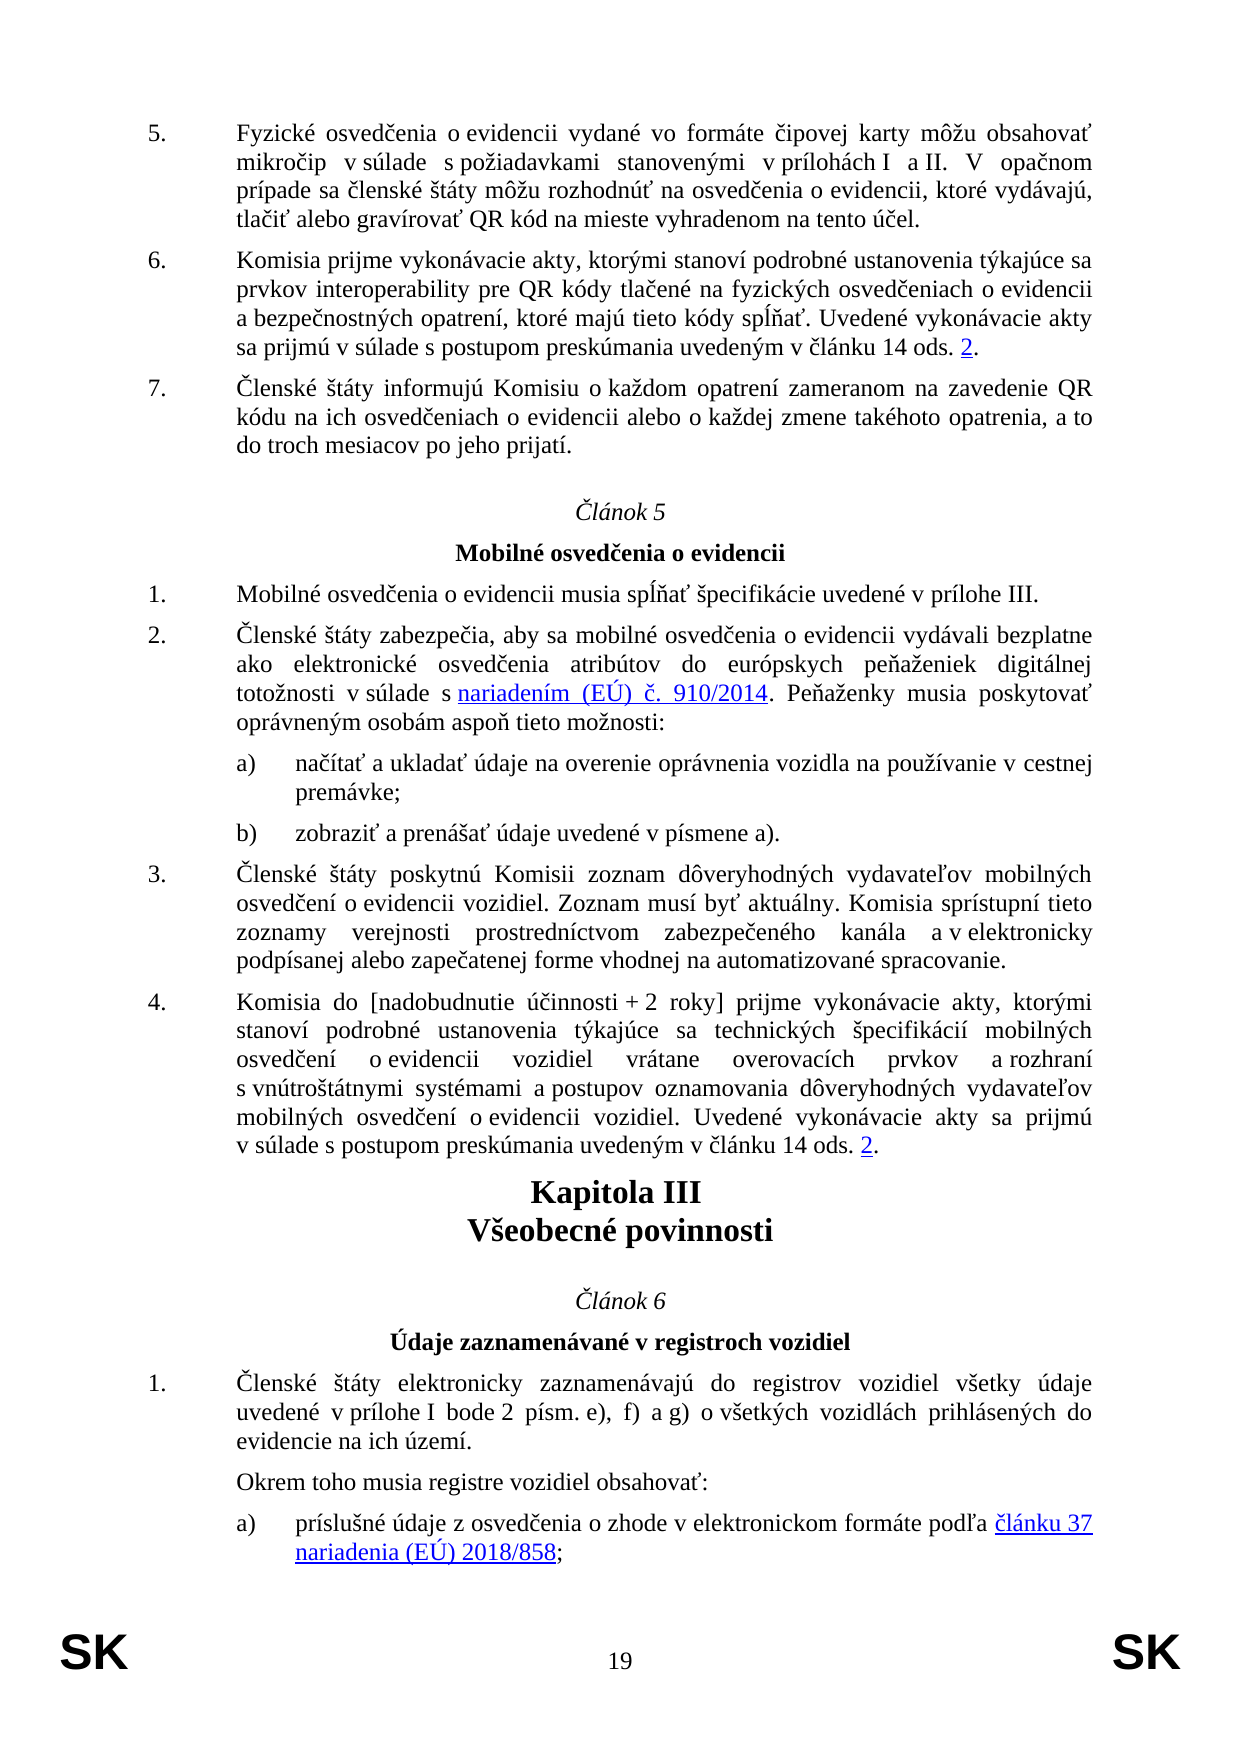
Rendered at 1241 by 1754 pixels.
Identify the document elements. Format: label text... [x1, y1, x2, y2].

text 4. Komisia do [nadobudnutie účinnosti + 2 roky] prijme vykonávacie akty, ktorými stanoví podrobné ustanovenia týkajúce sa technických špecifikácií mobilných osvedčení o evidencii vozidiel vrátane overovacích prvkov a rozhraní s vnútroštátnymi systémami a postupov oznamovania dôveryhodných vydavateľov mobilných osvedčení o evidencii vozidiel. Uvedené vykonávacie akty sa prijmú v súlade s postupom preskúmania uvedeným v článku 14 ods. 2. [148, 987, 1093, 1159]
text 7. Členské štáty informujú Komisiu o každom opatrení zameranom na zavedenie QR kódu na ich osvedčeniach o evidencii alebo o každej zmene takéhoto opatrenia, a to do troch mesiacov po jeho prijatí. [148, 373, 1093, 459]
text 1. Členské štáty elektronicky zaznamenávajú do registrov vozidiel všetky údaje uvedené v prílohe I bode 2 písm. e), f) a g) o všetkých vozidlách prihlásených do evidencie na ich území. [148, 1368, 1093, 1455]
text Mobilné osvedčenia o evidencii [148, 538, 1093, 567]
text Údaje zaznamenávané v registroch vozidiel [148, 1327, 1093, 1356]
text 2. Členské štáty zabezpečia, aby sa mobilné osvedčenia o evidencii vydávali bezplatne ako elektronické osvedčenia atribútov do európskych peňaženiek digitálnej totožnosti v súlade s nariadením (EÚ) č. 910/2014. Peňaženky musia poskytovať oprávneným osobám aspoň tieto možnosti: [148, 621, 1093, 736]
text Okrem toho musia registre vozidiel obsahovať: [236, 1467, 1093, 1496]
text Článok 5 [148, 497, 1093, 526]
text b) zobraziť a prenášať údaje uvedené v písmene a). [236, 818, 1093, 847]
title Kapitola III Všeobecné povinnosti [148, 1172, 1093, 1248]
text 1. Mobilné osvedčenia o evidencii musia spĺňať špecifikácie uvedené v prílohe III. [148, 579, 1093, 608]
text a) príslušné údaje z osvedčenia o zhode v elektronickom formáte podľa článku 37 nariadenia (EÚ) 2018/858; [236, 1508, 1093, 1566]
text a) načítať a ukladať údaje na overenie oprávnenia vozidla na používanie v cestnej premávke; [236, 748, 1093, 806]
text Článok 6 [148, 1286, 1093, 1315]
text 6. Komisia prijme vykonávacie akty, ktorými stanoví podrobné ustanovenia týkajúce sa prvkov interoperability pre QR kódy tlačené na fyzických osvedčeniach o evidencii a bezpečnostných opatrení, ktoré majú tieto kódy spĺňať. Uvedené vykonávacie akty sa prijmú v súlade s postupom preskúmania uvedeným v článku 14 ods. 2. [148, 246, 1093, 361]
text 5. Fyzické osvedčenia o evidencii vydané vo formáte čipovej karty môžu obsahovať mikročip v súlade s požiadavkami stanovenými v prílohách I a II. V opačnom prípade sa členské štáty môžu rozhodnúť na osvedčenia o evidencii, ktoré vydávajú, tlačiť alebo gravírovať QR kód na mieste vyhradenom na tento účel. [148, 118, 1093, 233]
text 3. Členské štáty poskytnú Komisii zoznam dôveryhodných vydavateľov mobilných osvedčení o evidencii vozidiel. Zoznam musí byť aktuálny. Komisia sprístupní tieto zoznamy verejnosti prostredníctvom zabezpečeného kanála a v elektronicky podpísanej alebo zapečatenej forme vhodnej na automatizované spracovanie. [148, 859, 1093, 974]
